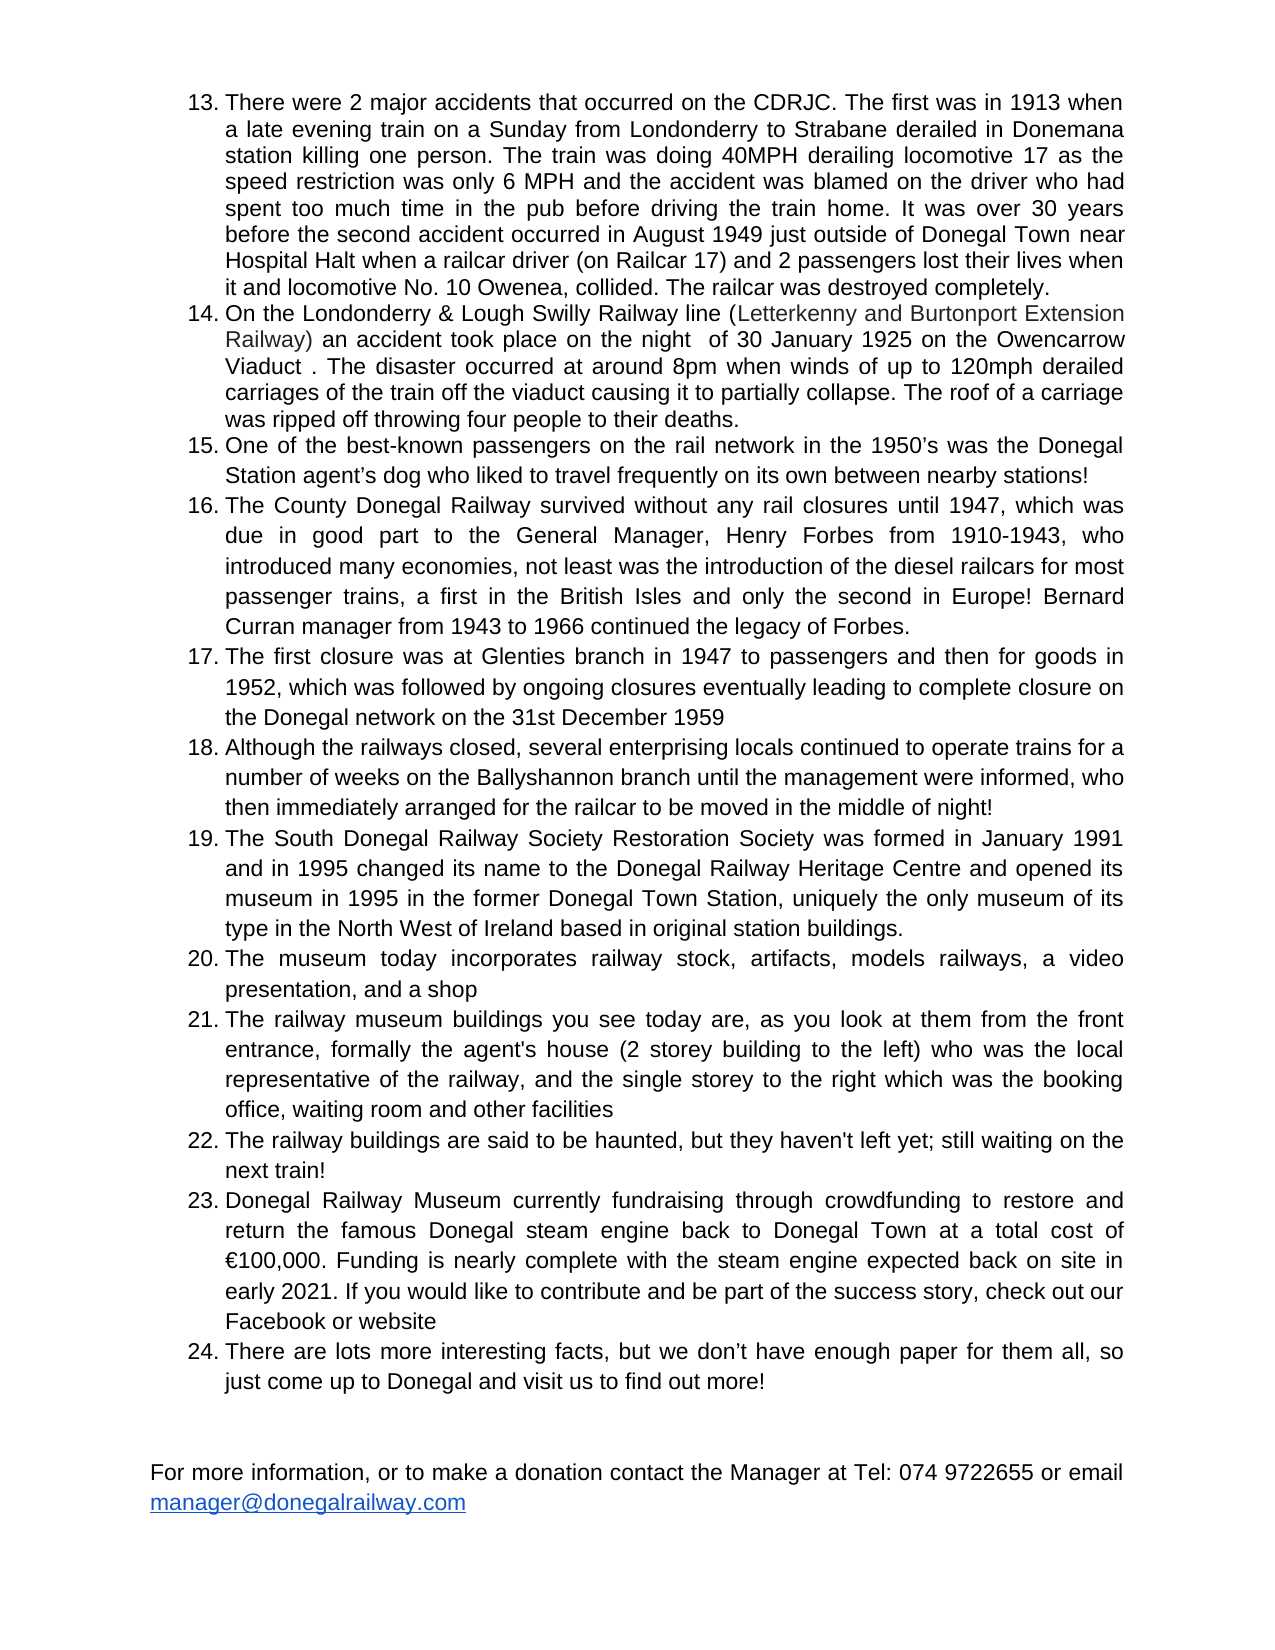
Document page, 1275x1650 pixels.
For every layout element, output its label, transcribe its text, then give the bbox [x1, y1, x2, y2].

list There are lots more interesting facts, but we don’t have enough paper for them all, so just come up to Donegal and visit us to find out more! [187, 1338, 1125, 1395]
list The South Donegal Railway Society Restoration Society was formed in January 1991 and in 1995 changed its name to the Donegal Railway Heritage Centre and opened its museum in 1995 in the former Donegal Town Station, uniquely the only museum of its type in the North West of Ireland based in original station buildings. [187, 824, 1125, 942]
text For more information, or to make a donation contact the Manager at Tel: 074 9722655 or email manager@donegalrailway.com [150, 1459, 1125, 1516]
list The museum today incorporates railway stock, artifacts, models railways, a video presentation, and a shop [187, 945, 1125, 1002]
list The County Donegal Railway survived without any rail closures until 1947, which was due in good part to the General Manager, Henry Forbes from 1910-1943, who introduced many economies, not least was the introduction of the diesel railcars for most passenger trains, a first in the British Isles and only the second in Europe! Bernard Curran manager from 1943 to 1966 continued the legacy of Forbes. [187, 492, 1125, 639]
list Although the railways closed, several enterprising locals continued to operate trains for a number of weeks on the Ballyshannon branch until the management were informed, who then immediately arranged for the railcar to be moved in the middle of night! [187, 734, 1125, 821]
list There were 2 major accidents that occurred on the CDRJC. The first was in 1913 when a late evening train on a Sunday from Londonderry to Strabane derailed in Donemana station killing one person. The train was doing 40MPH derailing locomotive 17 as the speed restriction was only 6 MPH and the accident was blamed on the driver who had spent too much time in the pub before driving the train home. It was over 30 years before the second accident occurred in August 1949 just outside of Donegal Town near Hospital Halt when a railcar driver (on Railcar 17) and 2 passengers lost their lives when it and locomotive No. 10 Owenea, collided. The railcar was destroyed completely. [187, 89, 1125, 300]
list The railway museum buildings you see today are, as you look at them from the front entrance, formally the agent's house (2 storey building to the left) who was the local representative of the railway, and the single storey to the right which was the booking office, waiting room and other facilities [187, 1006, 1125, 1123]
list The railway buildings are said to be haunted, but they haven't left yet; still waiting on the next train! [187, 1127, 1125, 1183]
list One of the best-known passengers on the rail network in the 1950’s was the Donegal Station agent’s dog who liked to travel frequently on its own between nearby stations! [187, 432, 1125, 488]
list On the Londonderry & Lough Swilly Railway line (Letterkenny and Burtonport Extension Railway) an accident took place on the night of 30 January 1925 on the Owencarrow Viaduct . The disaster occurred at around 8pm when winds of up to 120mph derailed carriages of the train off the viaduct causing it to partially collapse. The roof of a carriage was ripped off throwing four people to their deaths. [187, 300, 1125, 432]
list The first closure was at Glenties branch in 1947 to passengers and then for goods in 1952, which was followed by ongoing closures eventually leading to complete closure on the Donegal network on the 31st December 1959 [187, 643, 1125, 730]
list Donegal Railway Museum currently fundraising through crowdfunding to restore and return the famous Donegal steam engine back to Donegal Town at a total cost of €100,000. Funding is nearly complete with the steam engine expected back on site in early 2021. If you would like to contribute and be part of the success story, check out our Facebook or website [187, 1187, 1125, 1334]
